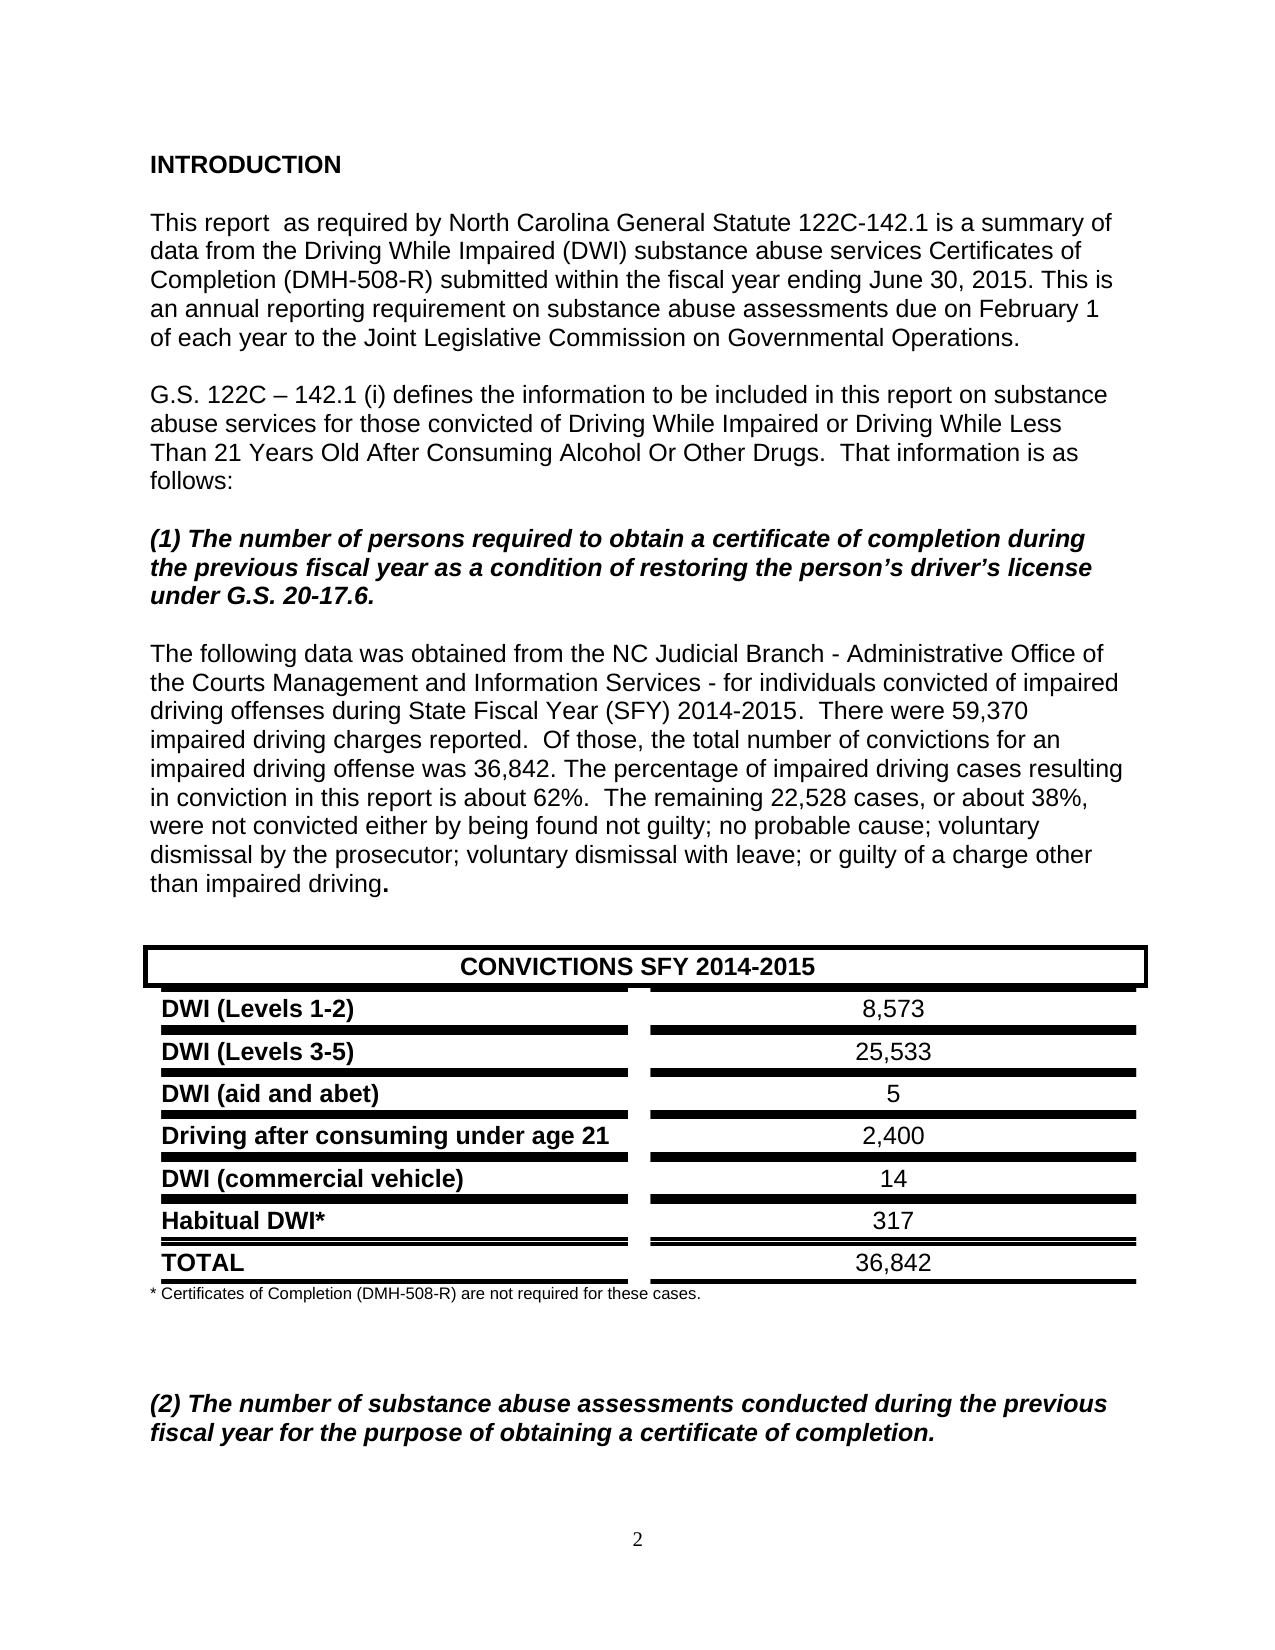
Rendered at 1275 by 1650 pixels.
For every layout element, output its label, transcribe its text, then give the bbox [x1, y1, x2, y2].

text (2) The number of substance abuse assessments conducted during the previous fiscal year for the purpose of obtaining a certificate of completion. [150, 1389, 1125, 1447]
text This report as required by North Carolina General Statute 122C-142.1 is a summary of data from the Driving While Impaired (DWI) substance abuse services Certificates of Completion (DMH-508-R) submitted within the fiscal year ending June 30, 2015. This is an annual reporting requirement on substance abuse assessments due on February 1 of each year to the Joint Legislative Commission on Governmental Operations. [150, 207, 1125, 351]
table_cell DWI (aid and abet) [150, 1072, 639, 1114]
table_cell 14 [639, 1157, 1147, 1199]
table_cell Driving after consuming under age 21 [150, 1115, 639, 1157]
table_cell DWI (commercial vehicle) [150, 1157, 639, 1199]
text INTRODUCTION [150, 150, 1125, 179]
text G.S. 122C – 142.1 (i) defines the information to be included in this report on substance abuse services for those convicted of Driving While Impaired or Driving While Less Than 21 Years Old After Consuming Alcohol Or Other Drugs. That information is as follows: [150, 380, 1125, 495]
text CONVICTIONS SFY 2014-2015 [148, 950, 1144, 983]
table_cell 2,400 [639, 1115, 1147, 1157]
table_cell 36,842 [639, 1241, 1147, 1284]
text The following data was obtained from the NC Judicial Branch - Administrative Office of the Courts Management and Information Services - for individuals convicted of impaired driving offenses during State Fiscal Year (SFY) 2014-2015. There were 59,370 impaired driving charges reported. Of those, the total number of convictions for an impaired driving offense was 36,842. The percentage of impaired driving cases resulting in conviction in this report is about 62%. The remaining 22,528 cases, or about 38%, were not convicted either by being found not guilty; no probable cause; voluntary dismissal by the prosecutor; voluntary dismissal with leave; or guilty of a charge other than impaired driving. [150, 639, 1125, 897]
text (1) The number of persons required to obtain a certificate of completion during the previous fiscal year as a condition of restoring the person’s driver’s license under G.S. 20-17.6. [150, 524, 1125, 610]
table_cell Habitual DWI* [150, 1199, 639, 1241]
table_header DWI (Levels 1-2) [150, 988, 639, 1030]
table_header 8,573 [639, 988, 1147, 1030]
table_cell TOTAL [150, 1241, 639, 1284]
table_cell DWI (Levels 3-5) [150, 1030, 639, 1072]
table_cell 5 [639, 1072, 1147, 1114]
table_cell 317 [639, 1199, 1147, 1241]
text * Certificates of Completion (DMH-508-R) are not required for these cases. [150, 1284, 1125, 1303]
table_cell 25,533 [639, 1030, 1147, 1072]
